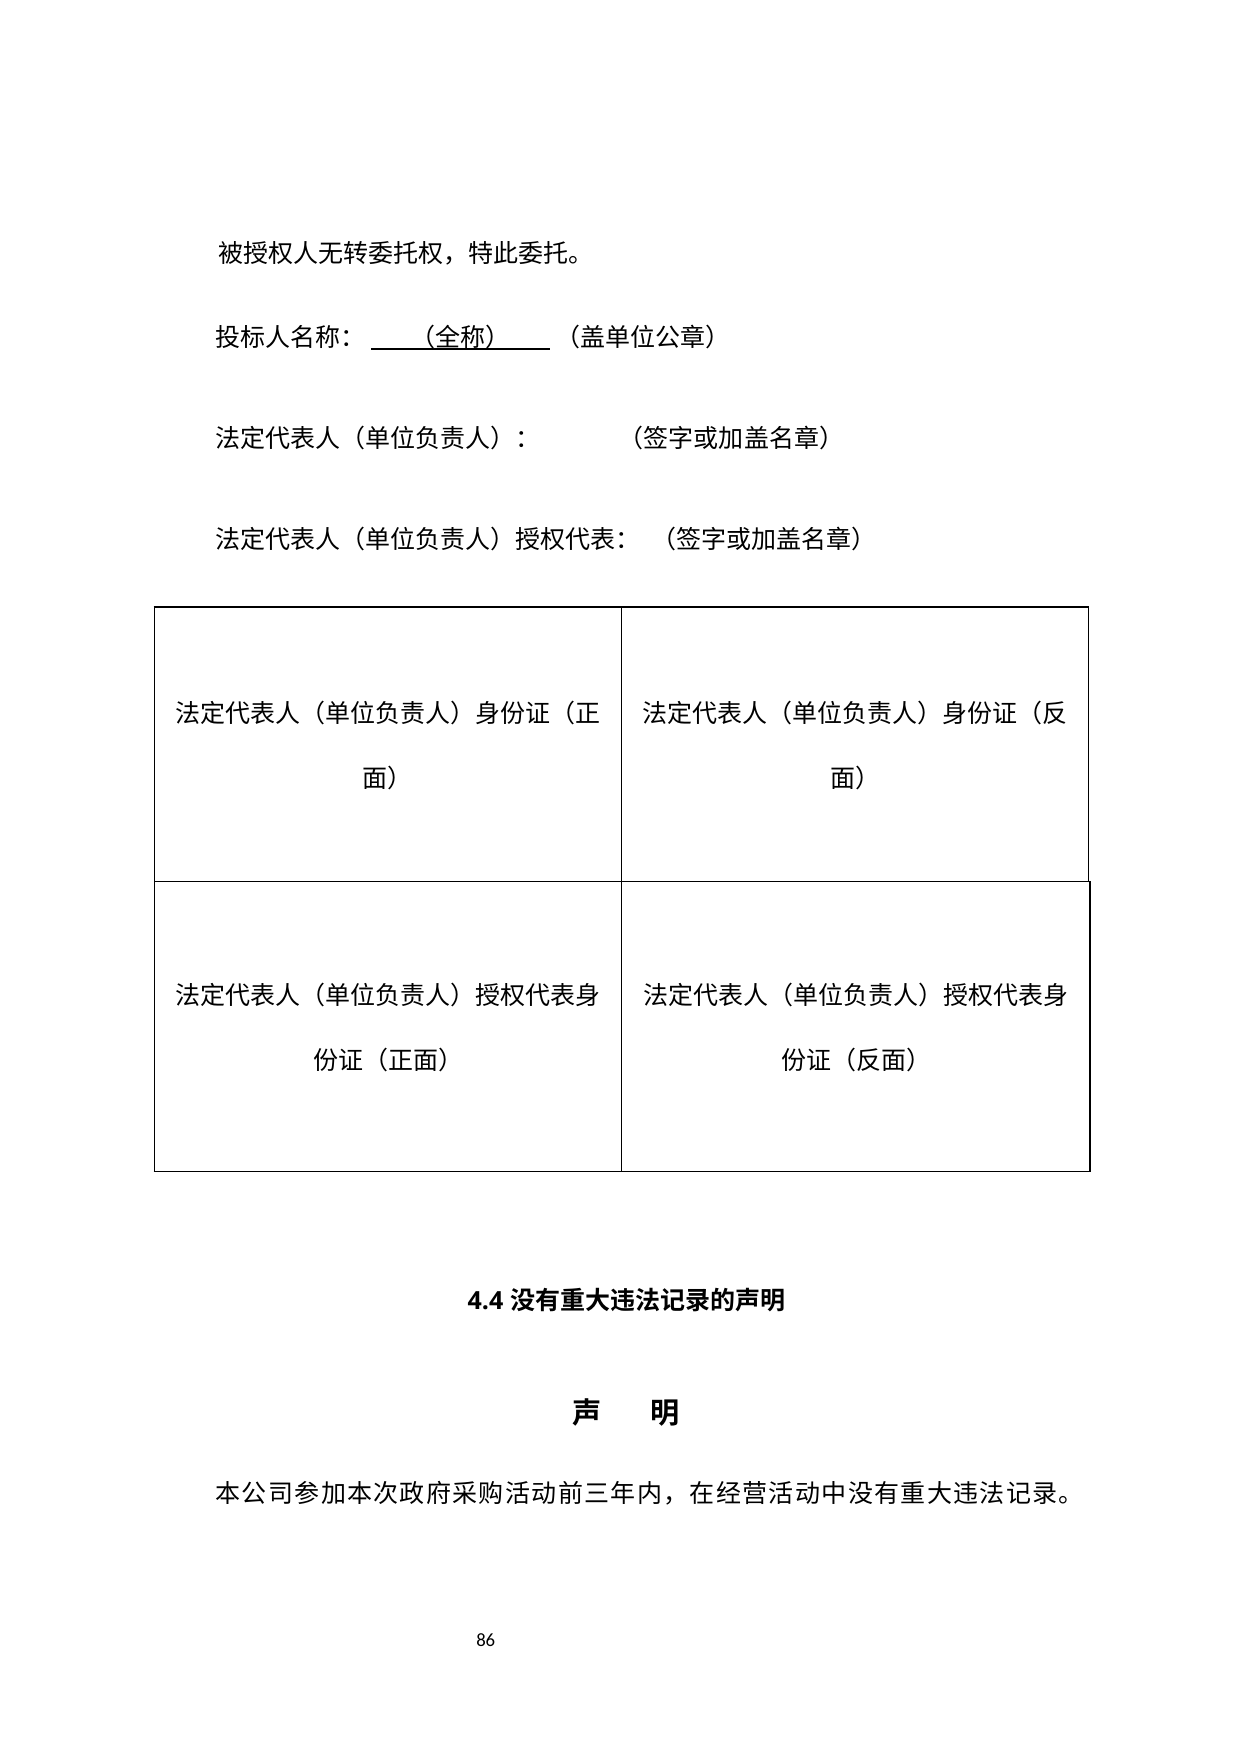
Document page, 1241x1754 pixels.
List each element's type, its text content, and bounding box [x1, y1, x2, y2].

table_header 法定代表人（单位负责人）身份证（反面） [622, 608, 1088, 881]
text 法定代表人（单位负责人）： （签字或加盖名章） [165, 404, 1087, 469]
text 被授权人无转委托权，特此委托。 [165, 219, 1087, 284]
table_cell 法定代表人（单位负责人）授权代表身份证（反面） [622, 882, 1089, 1171]
text 投标人名称： （全称） （盖单位公章） [165, 303, 1087, 368]
text 4.4 没有重大违法记录的声明 [165, 1266, 1087, 1331]
text 声 明 [165, 1378, 1087, 1443]
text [165, 1459, 1087, 1524]
table_header 法定代表人（单位负责人）身份证（正面） [155, 608, 621, 881]
text 法定代表人（单位负责人）授权代表： （签字或加盖名章） [165, 505, 1087, 570]
table_cell 法定代表人（单位负责人）授权代表身份证（正面） [155, 882, 621, 1171]
